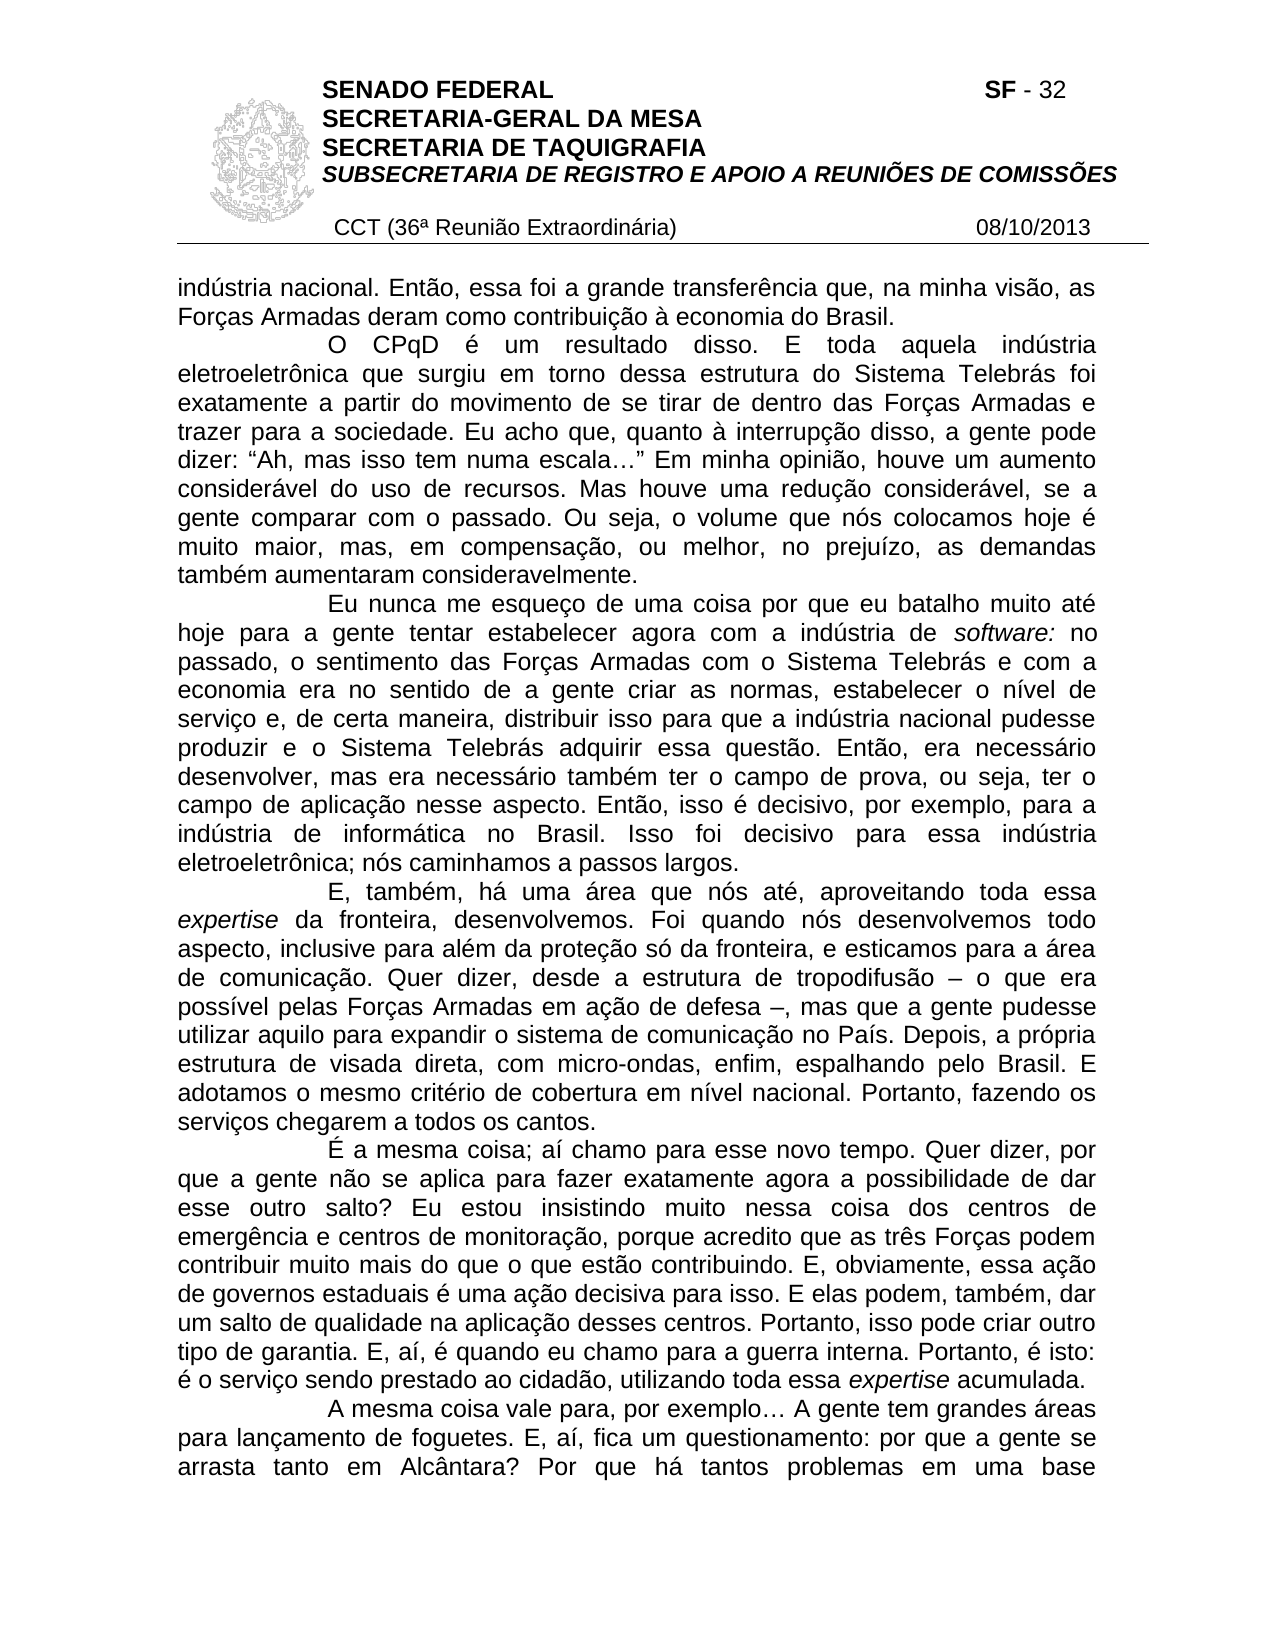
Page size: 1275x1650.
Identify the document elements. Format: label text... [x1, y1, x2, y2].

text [177, 273, 1098, 331]
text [177, 1394, 1098, 1481]
text O CPqD é um resultado disso. E toda aquela indústria eletroeletrônica que surgiu em torno dessa estrutura do Sistema Telebrás foi exatamente a partir do movimento de se tirar de dentro das Forças Armadas e trazer para a sociedade. Eu acho que, quanto à interrupção disso, a gente pode dizer: “Ah, mas isso tem numa escala…” Em minha opinião, houve um aumento considerável do uso de recursos. Mas houve uma redução considerável, se a gente comparar com o passado. Ou seja, o volume que nós colocamos hoje é muito maior, mas, em compensação, ou melhor, no prejuízo, as demandas também aumentaram consideravelmente. [177, 331, 1098, 589]
text Eu nunca me esqueço de uma coisa por que eu batalho muito até hoje para a gente tentar estabelecer agora com a indústria de software: no passado, o sentimento das Forças Armadas com o Sistema Telebrás e com a economia era no sentido de a gente criar as normas, estabelecer o nível de serviço e, de certa maneira, distribuir isso para que a indústria nacional pudesse produzir e o Sistema Telebrás adquirir essa questão. Então, era necessário desenvolver, mas era necessário também ter o campo de prova, ou seja, ter o campo de aplicação nesse aspecto. Então, isso é decisivo, por exemplo, para a indústria de informática no Brasil. Isso foi decisivo para essa indústria eletroeletrônica; nós caminhamos a passos largos. [177, 589, 1098, 877]
text É a mesma coisa; aí chamo para esse novo tempo. Quer dizer, por que a gente não se aplica para fazer exatamente agora a possibilidade de dar esse outro salto? Eu estou insistindo muito nessa coisa dos centros de emergência e centros de monitoração, porque acredito que as três Forças podem contribuir muito mais do que o que estão contribuindo. E, obviamente, essa ação de governos estaduais é uma ação decisiva para isso. E elas podem, também, dar um salto de qualidade na aplicação desses centros. Portanto, isso pode criar outro tipo de garantia. E, aí, é quando eu chamo para a guerra interna. Portanto, é isto: é o serviço sendo prestado ao cidadão, utilizando toda essa expertise acumulada. [177, 1136, 1098, 1394]
text E, também, há uma área que nós até, aproveitando toda essa expertise da fronteira, desenvolvemos. Foi quando nós desenvolvemos todo aspecto, inclusive para além da proteção só da fronteira, e esticamos para a área de comunicação. Quer dizer, desde a estrutura de tropodifusão – o que era possível pelas Forças Armadas em ação de defesa –, mas que a gente pudesse utilizar aquilo para expandir o sistema de comunicação no País. Depois, a própria estrutura de visada direta, com micro-ondas, enfim, espalhando pelo Brasil. E adotamos o mesmo critério de cobertura em nível nacional. Portanto, fazendo os serviços chegarem a todos os cantos. [177, 877, 1098, 1136]
